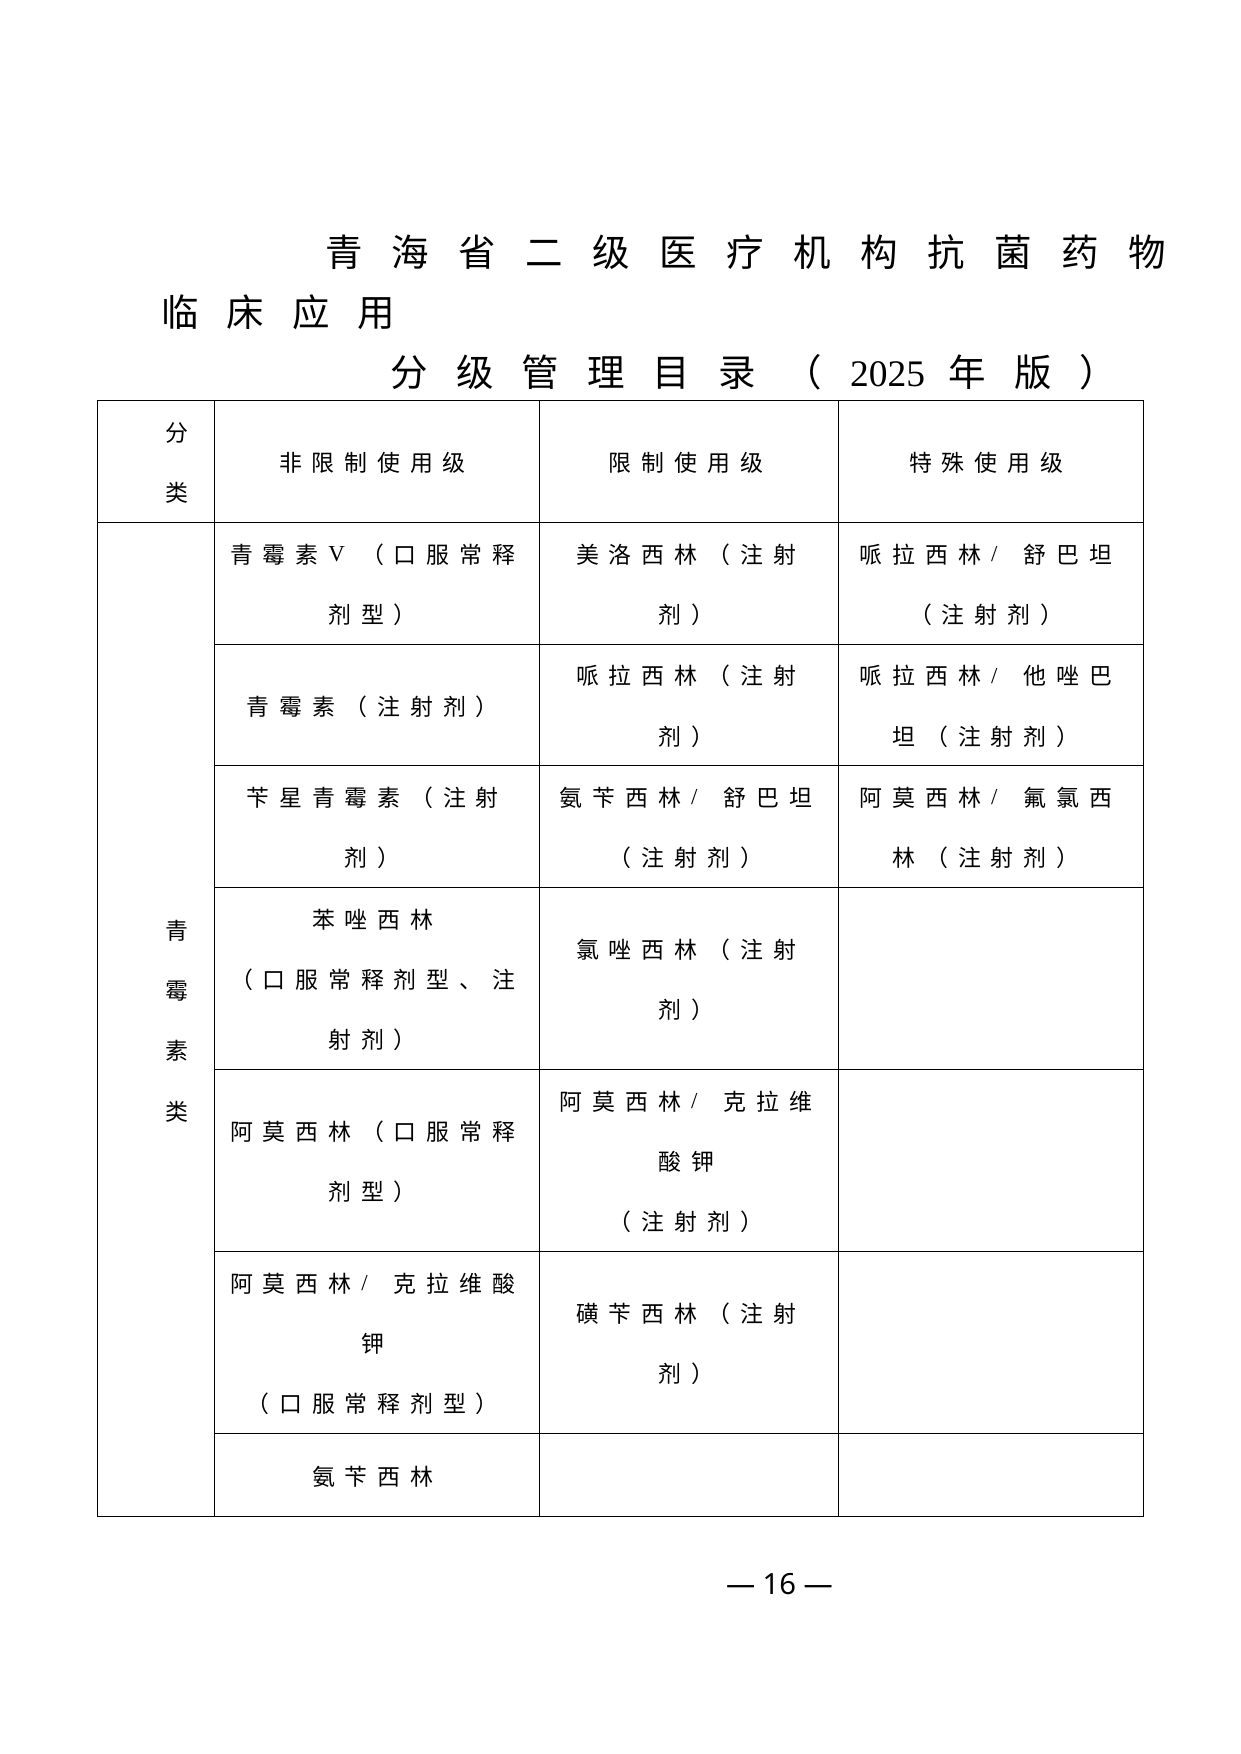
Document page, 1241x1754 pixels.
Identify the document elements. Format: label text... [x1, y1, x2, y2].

table_cell 哌拉西林（注射剂） [540, 645, 838, 765]
table_cell 苄星青霉素（注射剂） [215, 766, 539, 887]
table_cell 阿莫西林/氟氯西林（注射剂） [839, 766, 1143, 887]
table_cell [839, 1434, 1143, 1516]
table_header 特殊使用级 [839, 401, 1143, 522]
table_cell 哌拉西林/舒巴坦（注射剂） [839, 523, 1143, 644]
table_cell [540, 1434, 838, 1516]
table_cell 氨苄西林/舒巴坦（注射剂） [540, 766, 838, 887]
table_header 分类 [98, 401, 214, 522]
text 分级管理目录（2025年版） [161, 340, 1194, 400]
table_cell 磺苄西林（注射剂） [540, 1252, 838, 1433]
table_cell 美洛西林（注射剂） [540, 523, 838, 644]
table_cell [839, 888, 1143, 1069]
table_cell 阿莫西林/克拉维酸钾 （口服常释剂型） [215, 1252, 539, 1433]
text 青海省二级医疗机构抗菌药物临床应用 [161, 219, 1194, 340]
table_cell 阿莫西林（口服常释剂型） [215, 1070, 539, 1251]
table_header 非限制使用级 [215, 401, 539, 522]
table_cell 氨苄西林 （口服常释剂型、注射剂） [215, 1434, 539, 1516]
table_cell 哌拉西林/他唑巴坦（注射剂） [839, 645, 1143, 765]
table_cell 青霉素类 [98, 523, 214, 1516]
table_header 限制使用级 [540, 401, 838, 522]
table_cell 阿莫西林/克拉维酸钾 （注射剂） [540, 1070, 838, 1251]
table_cell 氯唑西林（注射剂） [540, 888, 838, 1069]
table_cell 苯唑西林 （口服常释剂型、注射剂） [215, 888, 539, 1069]
table_cell 青霉素V（口服常释剂型） [215, 523, 539, 644]
table_cell [839, 1252, 1143, 1433]
table_cell [839, 1070, 1143, 1251]
table_cell 青霉素（注射剂） [215, 645, 539, 765]
